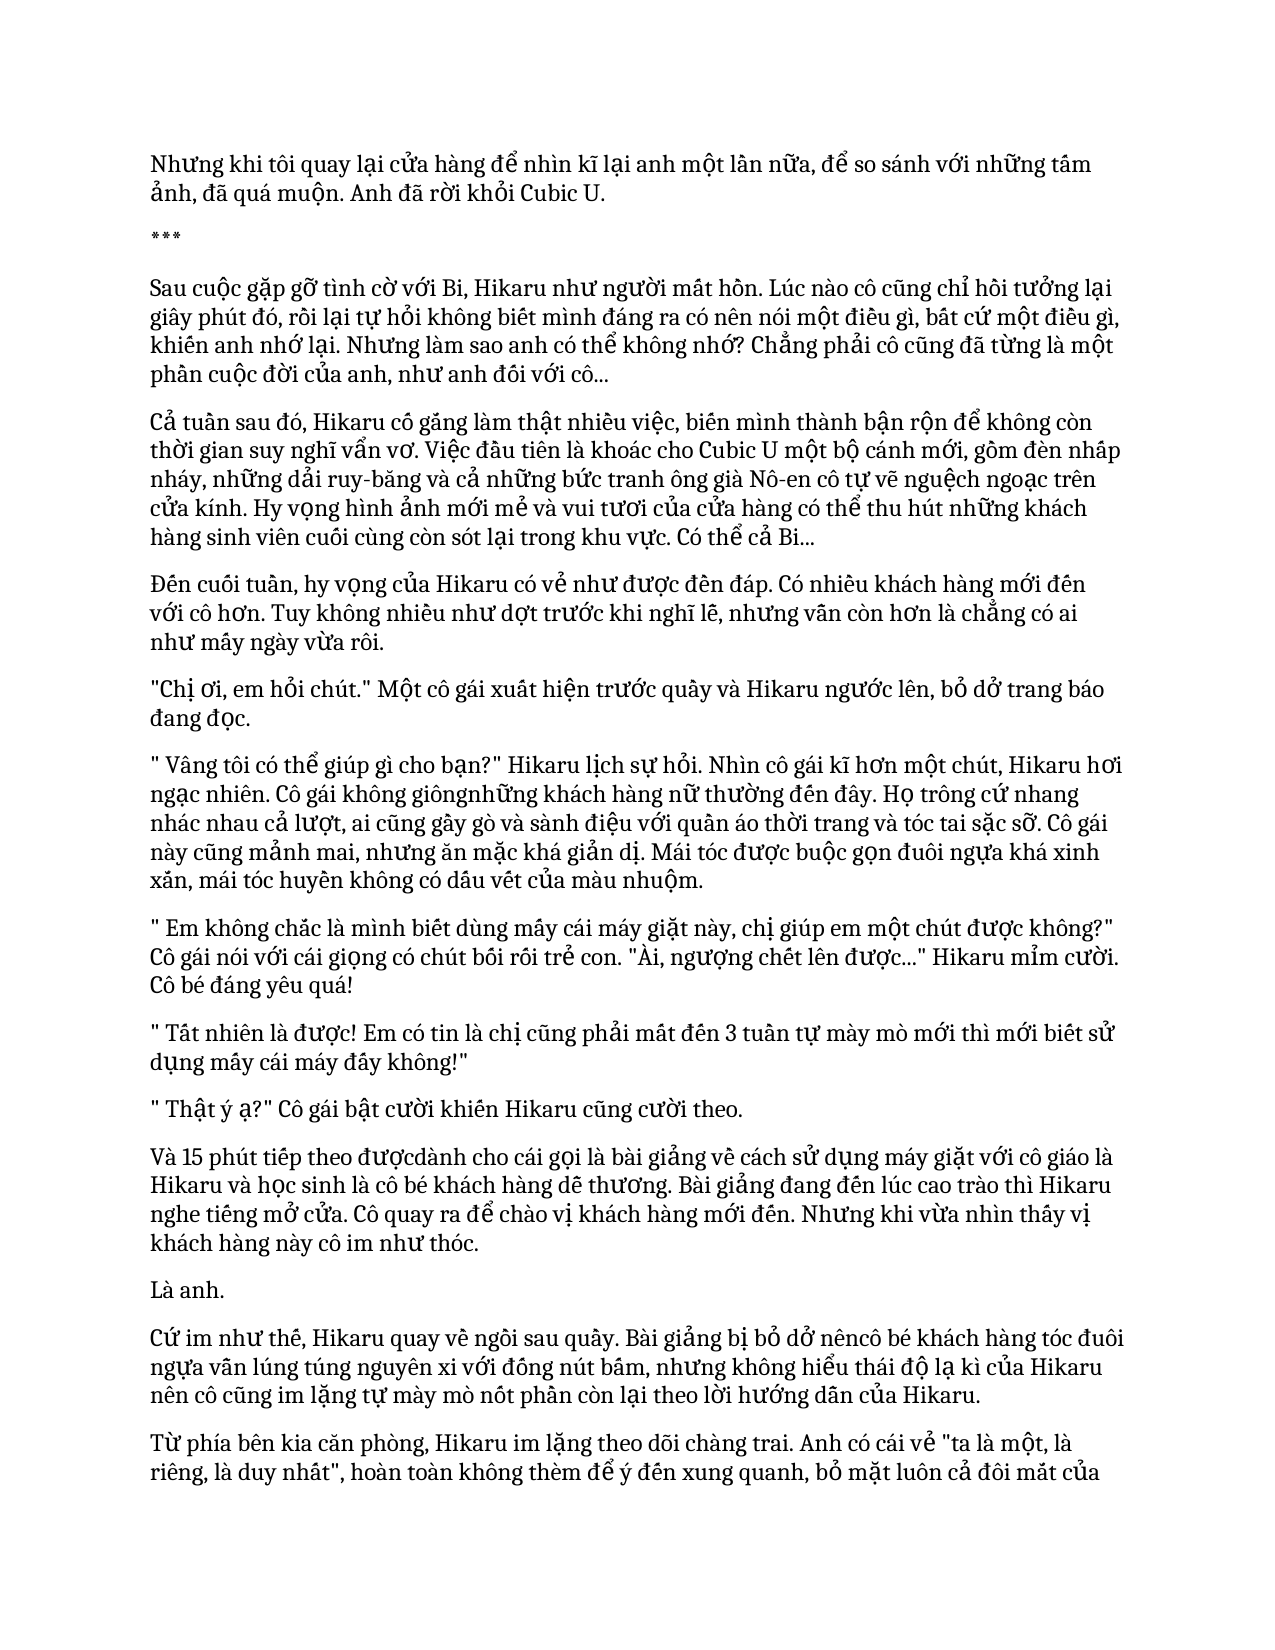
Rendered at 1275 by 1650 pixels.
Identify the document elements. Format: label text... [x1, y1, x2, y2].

text *** [150, 226, 1125, 255]
text Cả tuần sau đó, Hikaru cố gắng làm thật nhiều việc, biến mình thành bận rộn để không còn thời gian suy nghĩ vẩn vơ. Việc đầu tiên là khoác cho Cubic U một bộ cánh mới, gồm đèn nhấp nháy, những dải ruy-băng và cả những bức tranh ông già Nô-en cô tự vẽ nguệch ngoạc trên cửa kính. Hy vọng hình ảnh mới mẻ và vui tươi của cửa hàng có thể thu hút những khách hàng sinh viên cuối cùng còn sót lại trong khu vực. Có thể cả Bi... [150, 407, 1125, 551]
text " Tất nhiên là được! Em có tin là chị cũng phải mất đến 3 tuần tự mày mò mới thì mới biết sử dụng mấy cái máy đấy không!" [150, 1019, 1125, 1076]
text Sau cuộc gặp gỡ tình cờ với Bi, Hikaru như người mất hồn. Lúc nào cô cũng chỉ hồi tưởng lại giây phút đó, rồi lại tự hỏi không biết mình đáng ra có nên nói một điều gì, bất cứ một điều gì, khiến anh nhớ lại. Nhưng làm sao anh có thể không nhớ? Chẳng phải cô cũng đã từng là một phần cuộc đời của anh, như anh đối với cô... [150, 274, 1125, 389]
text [150, 1429, 1125, 1486]
text " Em không chắc là mình biết dùng mấy cái máy giặt này, chị giúp em một chút được không?" Cô gái nói với cái giọng có chút bối rối trẻ con. "Ài, ngượng chết lên được..." Hikaru mỉm cười. Cô bé đáng yêu quá! [150, 914, 1125, 1000]
text "Chị ơi, em hỏi chút." Một cô gái xuất hiện trước quầy và Hikaru ngước lên, bỏ dở trang báo đang đọc. [150, 675, 1125, 732]
text Cứ im như thế, Hikaru quay về ngồi sau quầy. Bài giảng bị bỏ dở nêncô bé khách hàng tóc đuôi ngựa vẫn lúng túng nguyên xi với đống nút bấm, nhưng không hiểu thái độ lạ kì của Hikaru nên cô cũng im lặng tự mày mò nốt phần còn lại theo lời hướng dẫn của Hikaru. [150, 1324, 1125, 1410]
text Và 15 phút tiếp theo đượcdành cho cái gọi là bài giảng về cách sử dụng máy giặt với cô giáo là Hikaru và học sinh là cô bé khách hàng dễ thương. Bài giảng đang đến lúc cao trào thì Hikaru nghe tiếng mở cửa. Cô quay ra để chào vị khách hàng mới đến. Nhưng khi vừa nhìn thấy vị khách hàng này cô im như thóc. [150, 1142, 1125, 1257]
text Là anh. [150, 1276, 1125, 1305]
text Đến cuối tuần, hy vọng của Hikaru có vẻ như được đền đáp. Có nhiều khách hàng mới đến với cô hơn. Tuy không nhiều như dợt trước khi nghĩ lễ, nhưng vẫn còn hơn là chẳng có ai như mấy ngày vừa rôi. [150, 570, 1125, 656]
text Nhưng khi tôi quay lại cửa hàng để nhìn kĩ lại anh một lần nữa, để so sánh với những tấm ảnh, đã quá muộn. Anh đã rời khỏi Cubic U. [150, 150, 1125, 207]
text " Vâng tôi có thể giúp gì cho bạn?" Hikaru lịch sự hỏi. Nhìn cô gái kĩ hơn một chút, Hikaru hơi ngạc nhiên. Cô gái không giôngnhững khách hàng nữ thường đến đây. Họ trông cứ nhang nhác nhau cả lượt, ai cũng gầy gò và sành điệu với quần áo thời trang và tóc tai sặc sỡ. Cô gái này cũng mảnh mai, nhưng ăn mặc khá giản dị. Mái tóc được buộc gọn đuôi ngựa khá xinh xắn, mái tóc huyền không có dấu vết của màu nhuộm. [150, 751, 1125, 895]
text " Thật ý ạ?" Cô gái bật cười khiến Hikaru cũng cười theo. [150, 1095, 1125, 1124]
